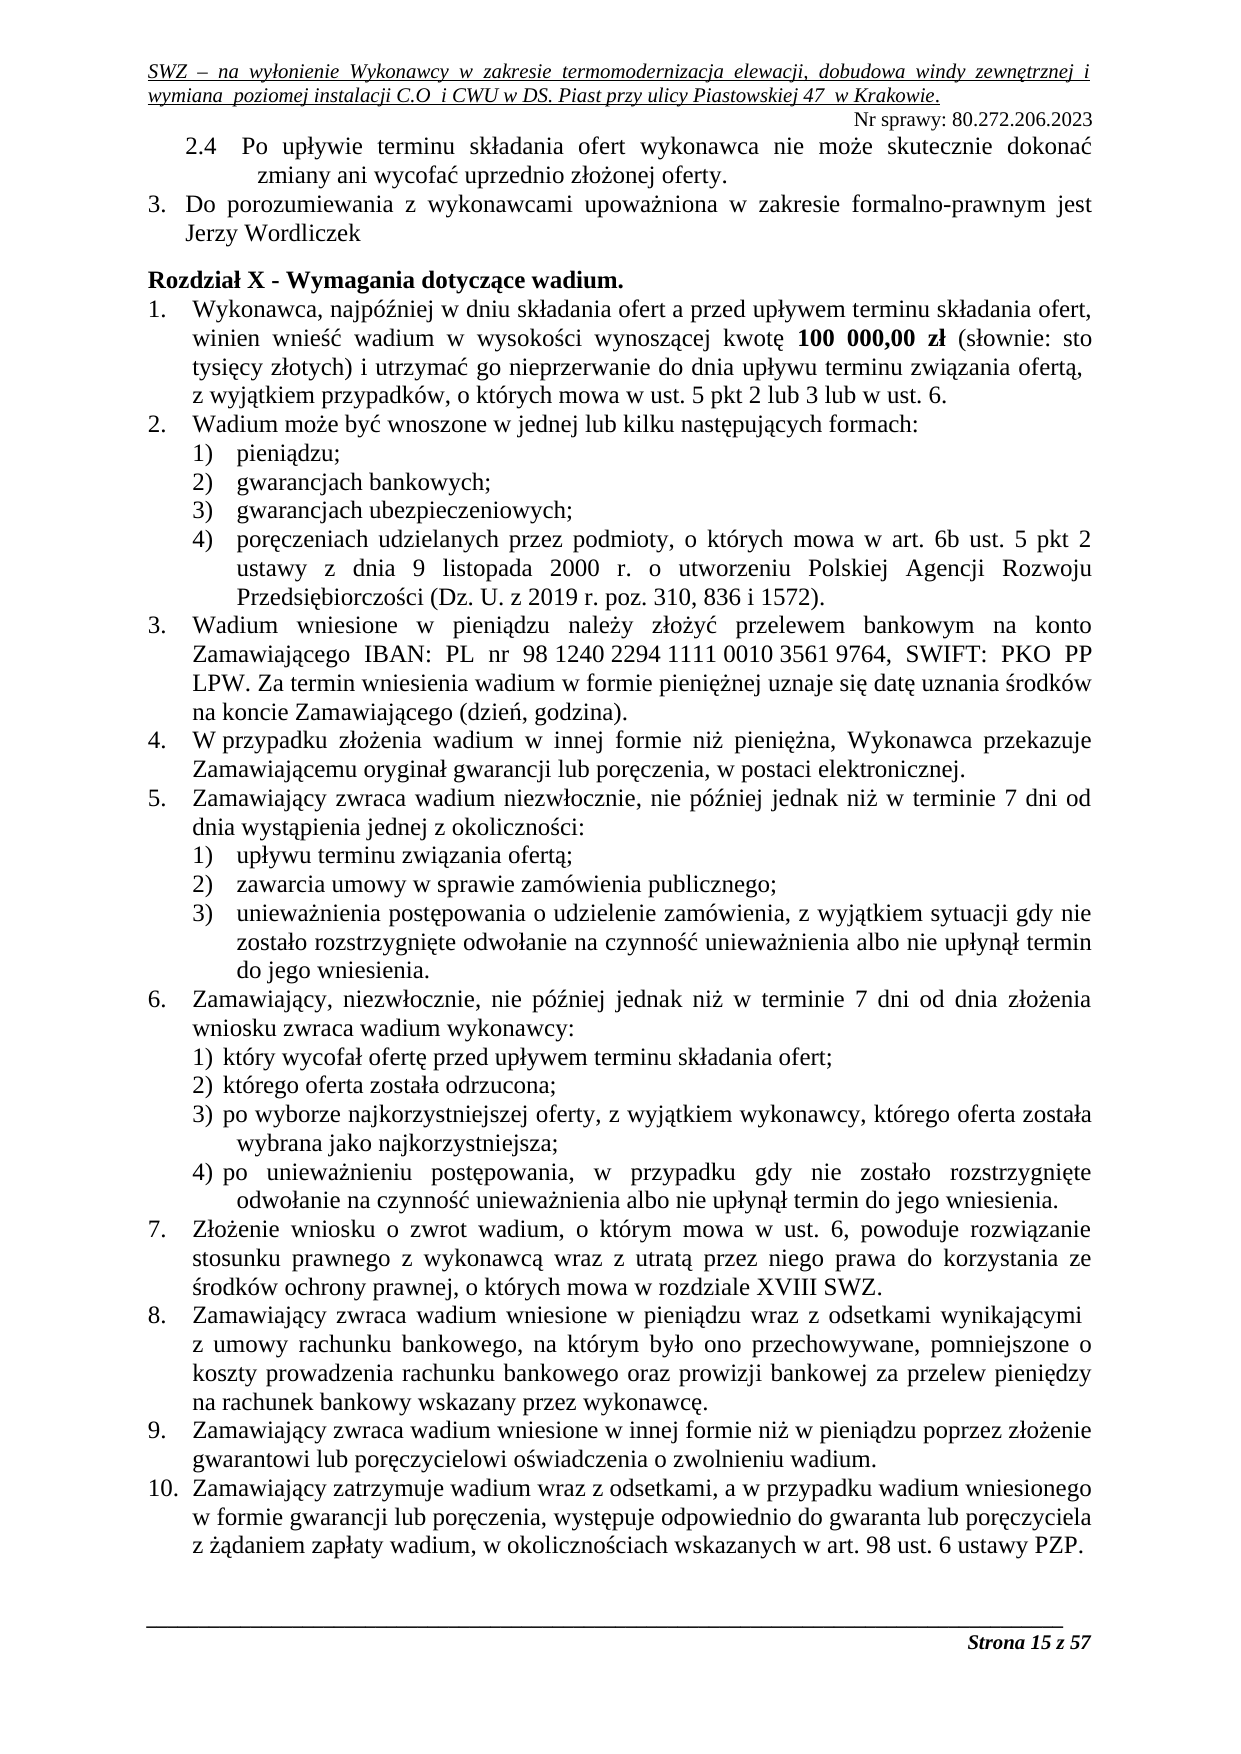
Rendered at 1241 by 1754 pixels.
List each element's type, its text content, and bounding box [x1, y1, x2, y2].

list W przypadku złożenia wadium w innej formie niż pieniężna, Wykonawca przekazuje Zamawiającemu oryginał gwarancji lub poręczenia, w postaci elektronicznej. [148, 726, 1092, 783]
list Wykonawca, najpóźniej w dniu składania ofert a przed upływem terminu składania ofert, winien wnieść wadium w wysokości wynoszącej kwotę 100 000,00 zł (słownie: sto tysięcy złotych) i utrzymać go nieprzerwanie do dnia upływu terminu związania ofertą, z wyjątkiem przypadków, o których mowa w ust. 5 pkt 2 lub 3 lub w ust. 6. [148, 294, 1092, 409]
list Do porozumiewania z wykonawcami upoważniona w zakresie formalno-prawnym jest Jerzy Wordliczek [148, 189, 1092, 246]
list pieniądzu; [192, 438, 1092, 467]
list Wadium może być wnoszone w jednej lub kilku następujących formach: [148, 409, 1092, 438]
list który wycofał ofertę przed upływem terminu składania ofert; [192, 1042, 1092, 1071]
list Zamawiający zwraca wadium niezwłocznie, nie później jednak niż w terminie 7 dni od dnia wystąpienia jednej z okoliczności: [148, 783, 1092, 841]
list gwarancjach bankowych; [192, 467, 1092, 496]
list zawarcia umowy w sprawie zamówienia publicznego; [192, 869, 1092, 898]
text Rozdział X - Wymagania dotyczące wadium. [148, 266, 1092, 294]
list gwarancjach ubezpieczeniowych; [192, 496, 1092, 524]
list Zamawiający zwraca wadium wniesione w innej formie niż w pieniądzu poprzez złożenie gwarantowi lub poręczycielowi oświadczenia o zwolnieniu wadium. [148, 1416, 1092, 1473]
list Zamawiający zwraca wadium wniesione w pieniądzu wraz z odsetkami wynikającymi z umowy rachunku bankowego, na którym było ono przechowywane, pomniejszone o koszty prowadzenia rachunku bankowego oraz prowizji bankowej za przelew pieniędzy na rachunek bankowy wskazany przez wykonawcę. [148, 1301, 1092, 1416]
list Złożenie wniosku o zwrot wadium, o którym mowa w ust. 6, powoduje rozwiązanie stosunku prawnego z wykonawcą wraz z utratą przez niego prawa do korzystania ze środków ochrony prawnej, o których mowa w rozdziale XVIII SWZ. [148, 1214, 1092, 1301]
list Po upływie terminu składania ofert wykonawca nie może skutecznie dokonać zmiany ani wycofać uprzednio złożonej oferty. [185, 131, 1092, 189]
list upływu terminu związania ofertą; [192, 841, 1092, 869]
list poręczeniach udzielanych przez podmioty, o których mowa w art. 6b ust. 5 pkt 2 ustawy z dnia 9 listopada 2000 r. o utworzeniu Polskiej Agencji Rozwoju Przedsiębiorczości (Dz. U. z 2019 r. poz. 310, 836 i 1572). [192, 524, 1092, 611]
list po unieważnieniu postępowania, w przypadku gdy nie zostało rozstrzygnięte odwołanie na czynność unieważnienia albo nie upłynął termin do jego wniesienia. [192, 1157, 1092, 1214]
list Zamawiający, niezwłocznie, nie później jednak niż w terminie 7 dni od dnia złożenia wniosku zwraca wadium wykonawcy: [148, 984, 1092, 1042]
list unieważnienia postępowania o udzielenie zamówienia, z wyjątkiem sytuacji gdy nie zostało rozstrzygnięte odwołanie na czynność unieważnienia albo nie upłynął termin do jego wniesienia. [192, 898, 1092, 984]
list po wyborze najkorzystniejszej oferty, z wyjątkiem wykonawcy, którego oferta została wybrana jako najkorzystniejsza; [192, 1099, 1092, 1157]
list Zamawiający zatrzymuje wadium wraz z odsetkami, a w przypadku wadium wniesionego w formie gwarancji lub poręczenia, występuje odpowiednio do gwaranta lub poręczyciela z żądaniem zapłaty wadium, w okolicznościach wskazanych w art. 98 ust. 6 ustawy PZP. [148, 1473, 1092, 1559]
list Wadium wniesione w pieniądzu należy złożyć przelewem bankowym na konto Zamawiającego IBAN: PL nr 98 1240 2294 1111 0010 3561 9764, SWIFT: PKO PP LPW. Za termin wniesienia wadium w formie pieniężnej uznaje się datę uznania środków na koncie Zamawiającego (dzień, godzina). [148, 611, 1092, 726]
list którego oferta została odrzucona; [192, 1071, 1092, 1099]
